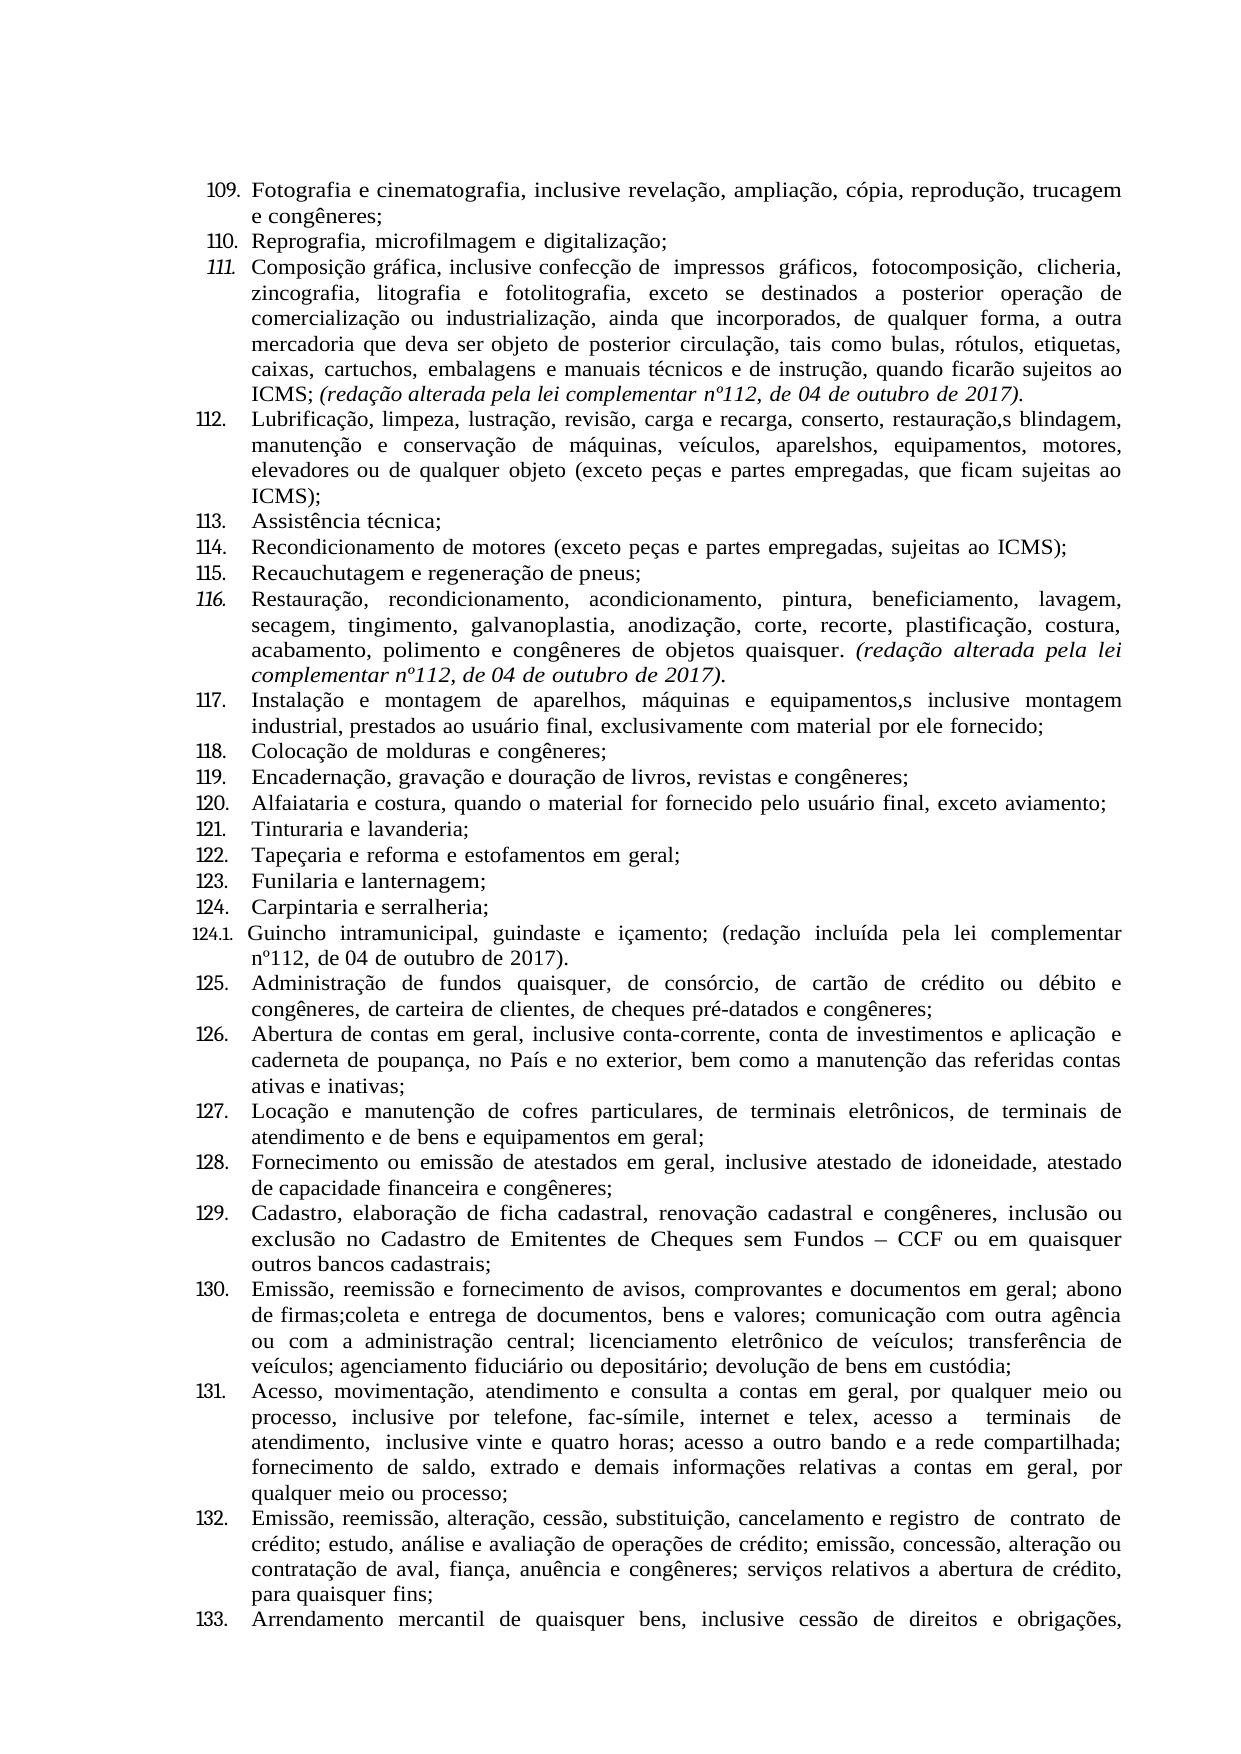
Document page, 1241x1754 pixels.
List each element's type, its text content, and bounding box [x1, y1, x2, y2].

list Recauchutagem e regeneração de pneus; [196, 560, 1122, 586]
text 124.1. Guincho intramunicipal, guindaste e içamento; (redação incluída pela lei complementar nº112, de 04 de outubro de 2017). [192, 920, 1122, 970]
list Fotografia e cinematografia, inclusive revelação, ampliação, cópia, reprodução, trucagem e congêneres; [207, 177, 1122, 228]
list Administração de fundos quaisquer, de consórcio, de cartão de crédito ou débito e congêneres, de carteira de clientes, de cheques pré-datados e congêneres; [196, 970, 1122, 1021]
list Emissão, reemissão e fornecimento de avisos, comprovantes e documentos em geral; abono de firmas;coleta e entrega de documentos, bens e valores; comunicação com outra agência ou com a administração central; licenciamento eletrônico de veículos; transferência de veículos; agenciamento fiduciário ou depositário; devolução de bens em custódia; [196, 1276, 1122, 1378]
list Reprografia, microfilmagem e digitalização; [207, 228, 1122, 254]
list Colocação de molduras e congêneres; [196, 738, 1122, 764]
list Recondicionamento de motores (exceto peças e partes empregadas, sujeitas ao ICMS); [196, 534, 1122, 560]
list Cadastro, elaboração de ficha cadastral, renovação cadastral e congêneres, inclusão ou exclusão no Cadastro de Emitentes de Cheques sem Fundos – CCF ou em quaisquer outros bancos cadastrais; [196, 1200, 1122, 1276]
list Composição gráfica, inclusive confecção de impressos gráficos, fotocomposição, clicheria, zincografia, litografia e fotolitografia, exceto se destinados a posterior operação de comercialização ou industrialização, ainda que incorporados, de qualquer forma, a outra mercadoria que deva ser objeto de posterior circulação, tais como bulas, rótulos, etiquetas, caixas, cartuchos, embalagens e manuais técnicos e de instrução, quando ficarão sujeitos ao ICMS; (redação alterada pela lei complementar nº112, de 04 de outubro de 2017). [207, 254, 1122, 406]
list Tapeçaria e reforma e estofamentos em geral; [196, 842, 1122, 868]
list Encadernação, gravação e douração de livros, revistas e congêneres; [196, 764, 1122, 790]
list Alfaiataria e costura, quando o material for fornecido pelo usuário final, exceto aviamento; [196, 790, 1122, 816]
list Fornecimento ou emissão de atestados em geral, inclusive atestado de idoneidade, atestado de capacidade financeira e congêneres; [196, 1149, 1122, 1200]
list Carpintaria e serralheria; [196, 894, 1122, 920]
list Instalação e montagem de aparelhos, máquinas e equipamentos,s inclusive montagem industrial, prestados ao usuário final, exclusivamente com material por ele fornecido; [196, 687, 1122, 738]
list Funilaria e lanternagem; [196, 868, 1122, 894]
list Lubrificação, limpeza, lustração, revisão, carga e recarga, conserto, restauração,s blindagem, manutenção e conservação de máquinas, veículos, aparelshos, equipamentos, motores, elevadores ou de qualquer objeto (exceto peças e partes empregadas, que ficam sujeitas ao ICMS); [196, 406, 1122, 508]
list Locação e manutenção de cofres particulares, de terminais eletrônicos, de terminais de atendimento e de bens e equipamentos em geral; [196, 1098, 1122, 1149]
list Abertura de contas em geral, inclusive conta-corrente, conta de investimentos e aplicação e caderneta de poupança, no País e no exterior, bem como a manutenção das referidas contas ativas e inativas; [196, 1021, 1122, 1098]
list Tinturaria e lavanderia; [196, 816, 1122, 842]
list Emissão, reemissão, alteração, cessão, substituição, cancelamento e registro de contrato de crédito; estudo, análise e avaliação de operações de crédito; emissão, concessão, alteração ou contratação de aval, fiança, anuência e congêneres; serviços relativos a abertura de crédito, para quaisquer fins; [196, 1505, 1122, 1606]
list Restauração, recondicionamento, acondicionamento, pintura, beneficiamento, lavagem, secagem, tingimento, galvanoplastia, anodização, corte, recorte, plastificação, costura, acabamento, polimento e congêneres de objetos quaisquer. (redação alterada pela lei complementar nº112, de 04 de outubro de 2017). [196, 586, 1122, 687]
list Assistência técnica; [196, 508, 1122, 534]
list Acesso, movimentação, atendimento e consulta a contas em geral, por qualquer meio ou processo, inclusive por telefone, fac-símile, internet e telex, acesso a terminais de atendimento, inclusive vinte e quatro horas; acesso a outro bando e a rede compartilhada; fornecimento de saldo, extrado e demais informações relativas a contas em geral, por qualquer meio ou processo; [196, 1378, 1122, 1505]
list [196, 1606, 1122, 1632]
